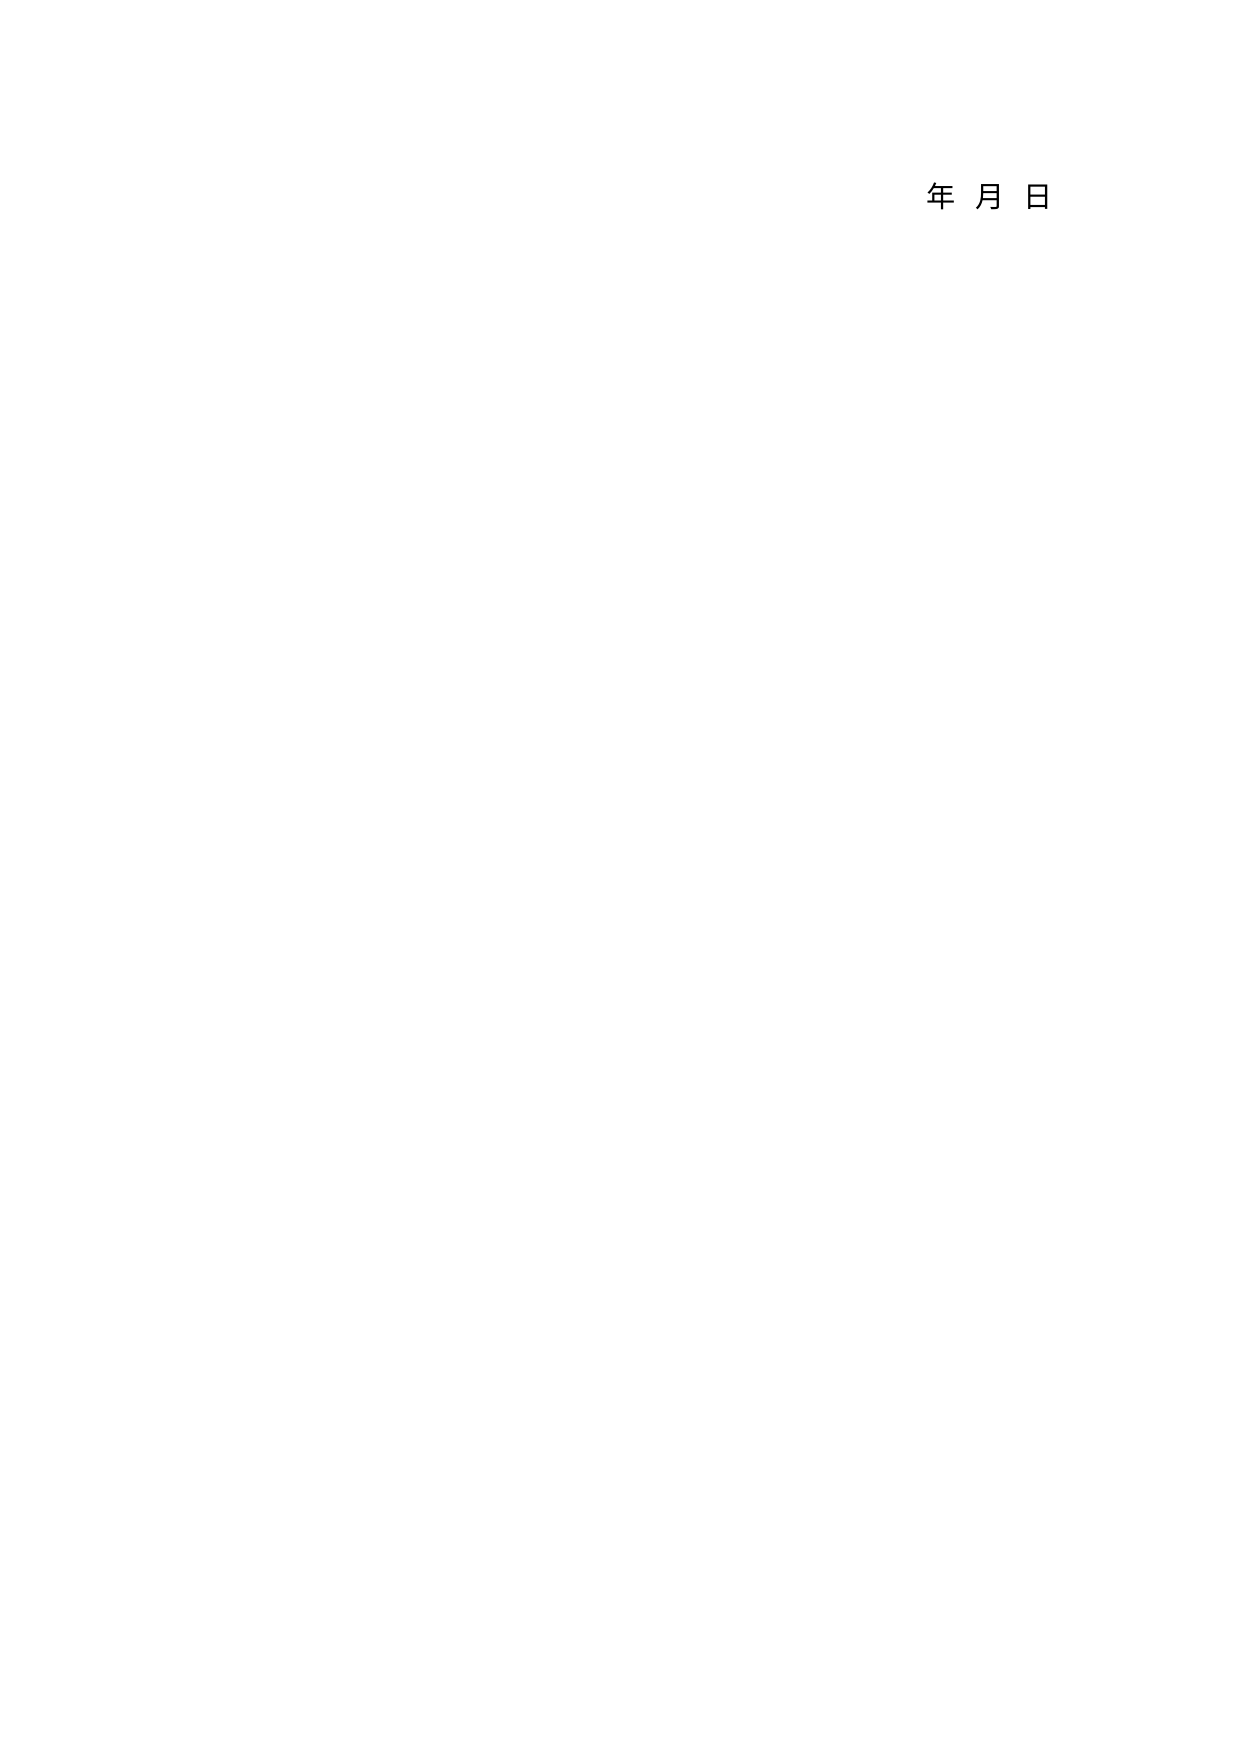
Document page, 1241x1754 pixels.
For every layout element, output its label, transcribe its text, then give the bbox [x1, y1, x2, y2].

list 年 月 日 [225, 162, 1053, 227]
